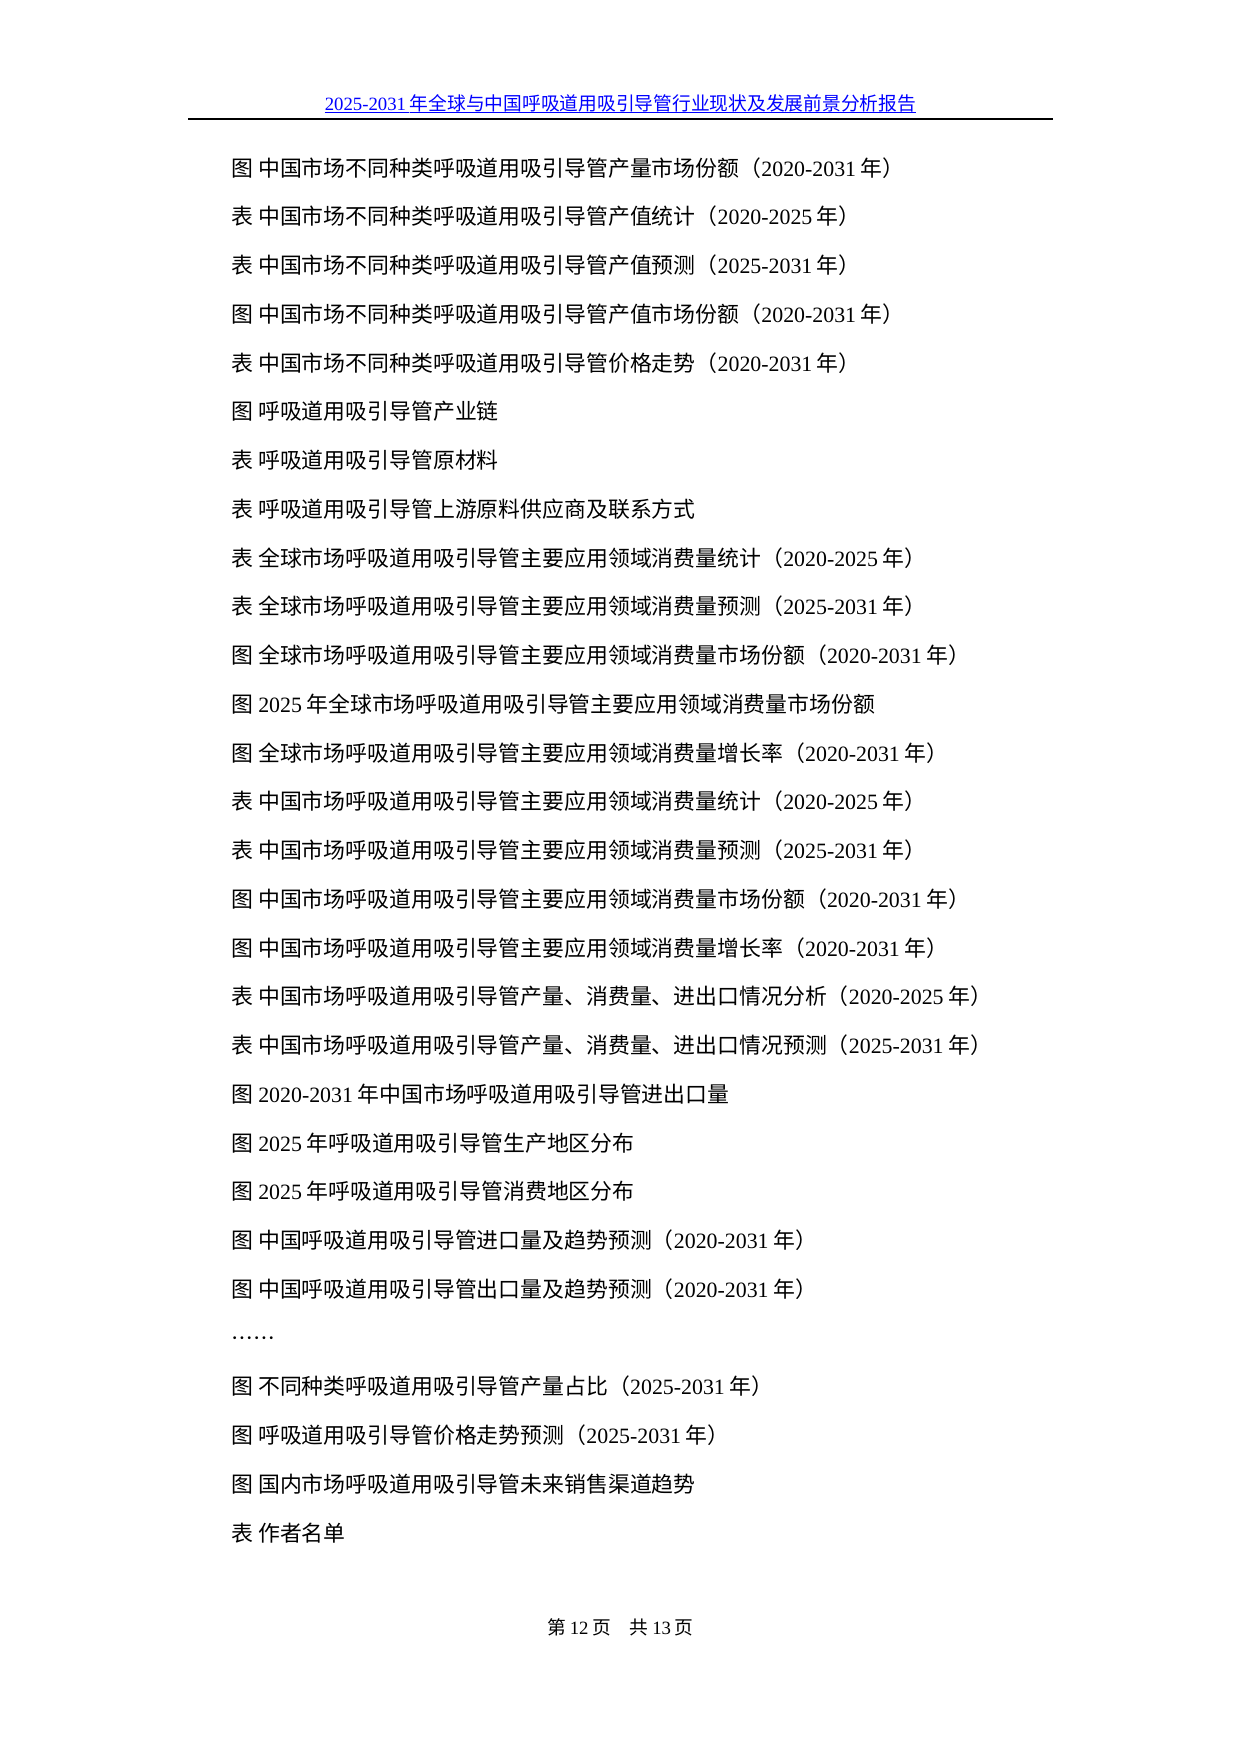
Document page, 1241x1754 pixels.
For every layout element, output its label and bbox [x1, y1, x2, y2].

text [187, 150, 1053, 1548]
